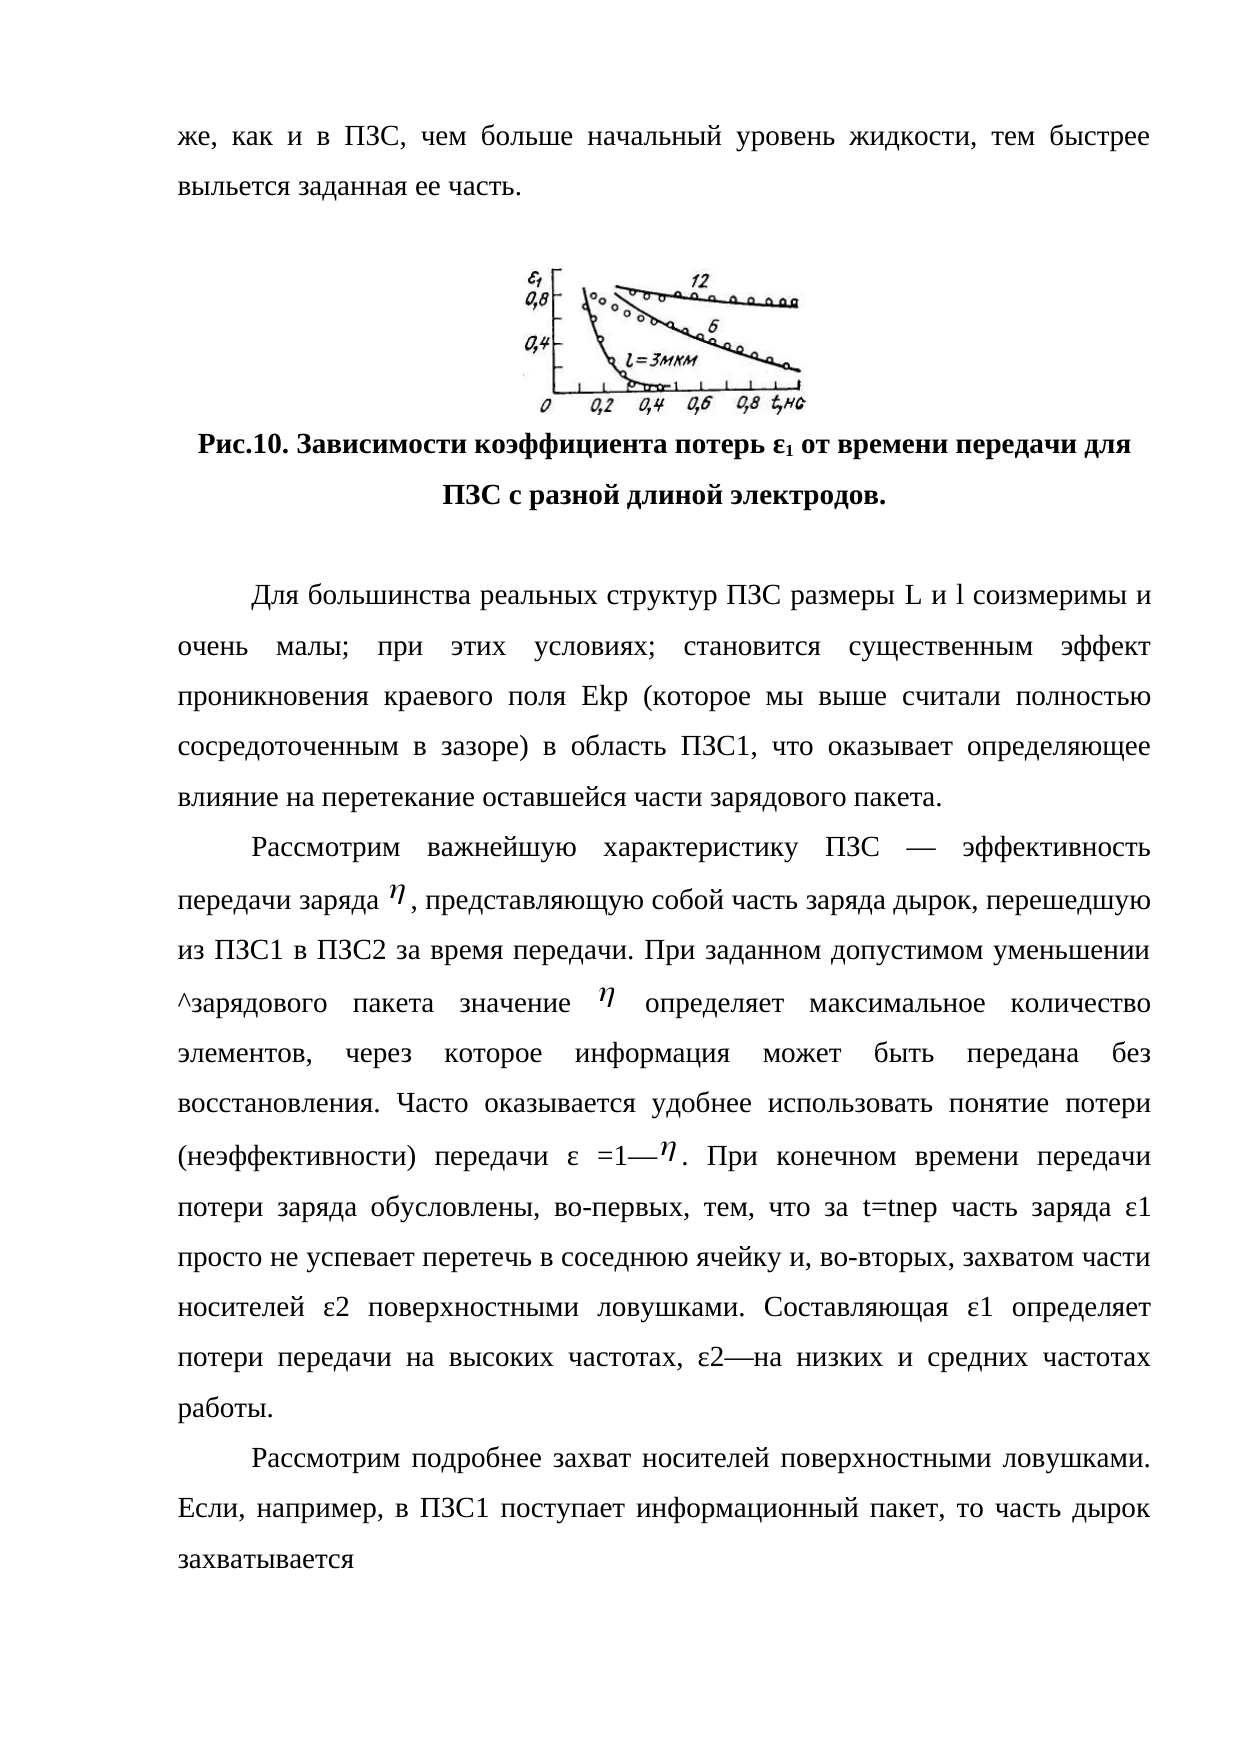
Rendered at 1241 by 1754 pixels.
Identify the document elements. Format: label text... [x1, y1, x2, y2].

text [177, 118, 1152, 202]
text Для большинства реальных структур ПЗС размеры L и l соизмеримы и очень малы; при этих условиях; становится существенным эффект проникновения краевого поля Еkр (которое мы выше считали полностью сосредоточенным в зазоре) в область ПЗС1, что оказывает определяющее влияние на перетекание оставшейся части зарядового пакета. [177, 577, 1152, 812]
text Рис.10. Зависимости коэффициента потерь ε1 от времени передачи для ПЗС с разной длиной электродов. [177, 426, 1152, 510]
text Рассмотрим важнейшую характеристику ПЗС — эффективность передачи заряда , представляющую собой часть заряда дырок, перешедшую из ПЗС1 в ПЗС2 за время передачи. При заданном допустимом уменьшении ^зарядового пакета значение определяет максимальное количество элементов, через которое информация может быть передана без восстановления. Часто оказывается удобнее использовать понятие потери (неэффективности) передачи ε =1—. При конечном времени передачи потери заряда обусловлены, во-первых, тем, что за t=tnep часть заряда ε1 просто не успевает перетечь в соседнюю ячейку и, во-вторых, захватом части носителей ε2 поверхностными ловушками. Составляющая ε1 определяет потери передачи на высоких частотах, ε2—на низких и средних частотах работы. [177, 829, 1152, 1423]
picture [523, 268, 806, 415]
text Рассмотрим подробнее захват носителей поверхностными ловушками. Если, например, в ПЗС1 поступает информационный пакет, то часть дырок захватывается [177, 1440, 1152, 1574]
